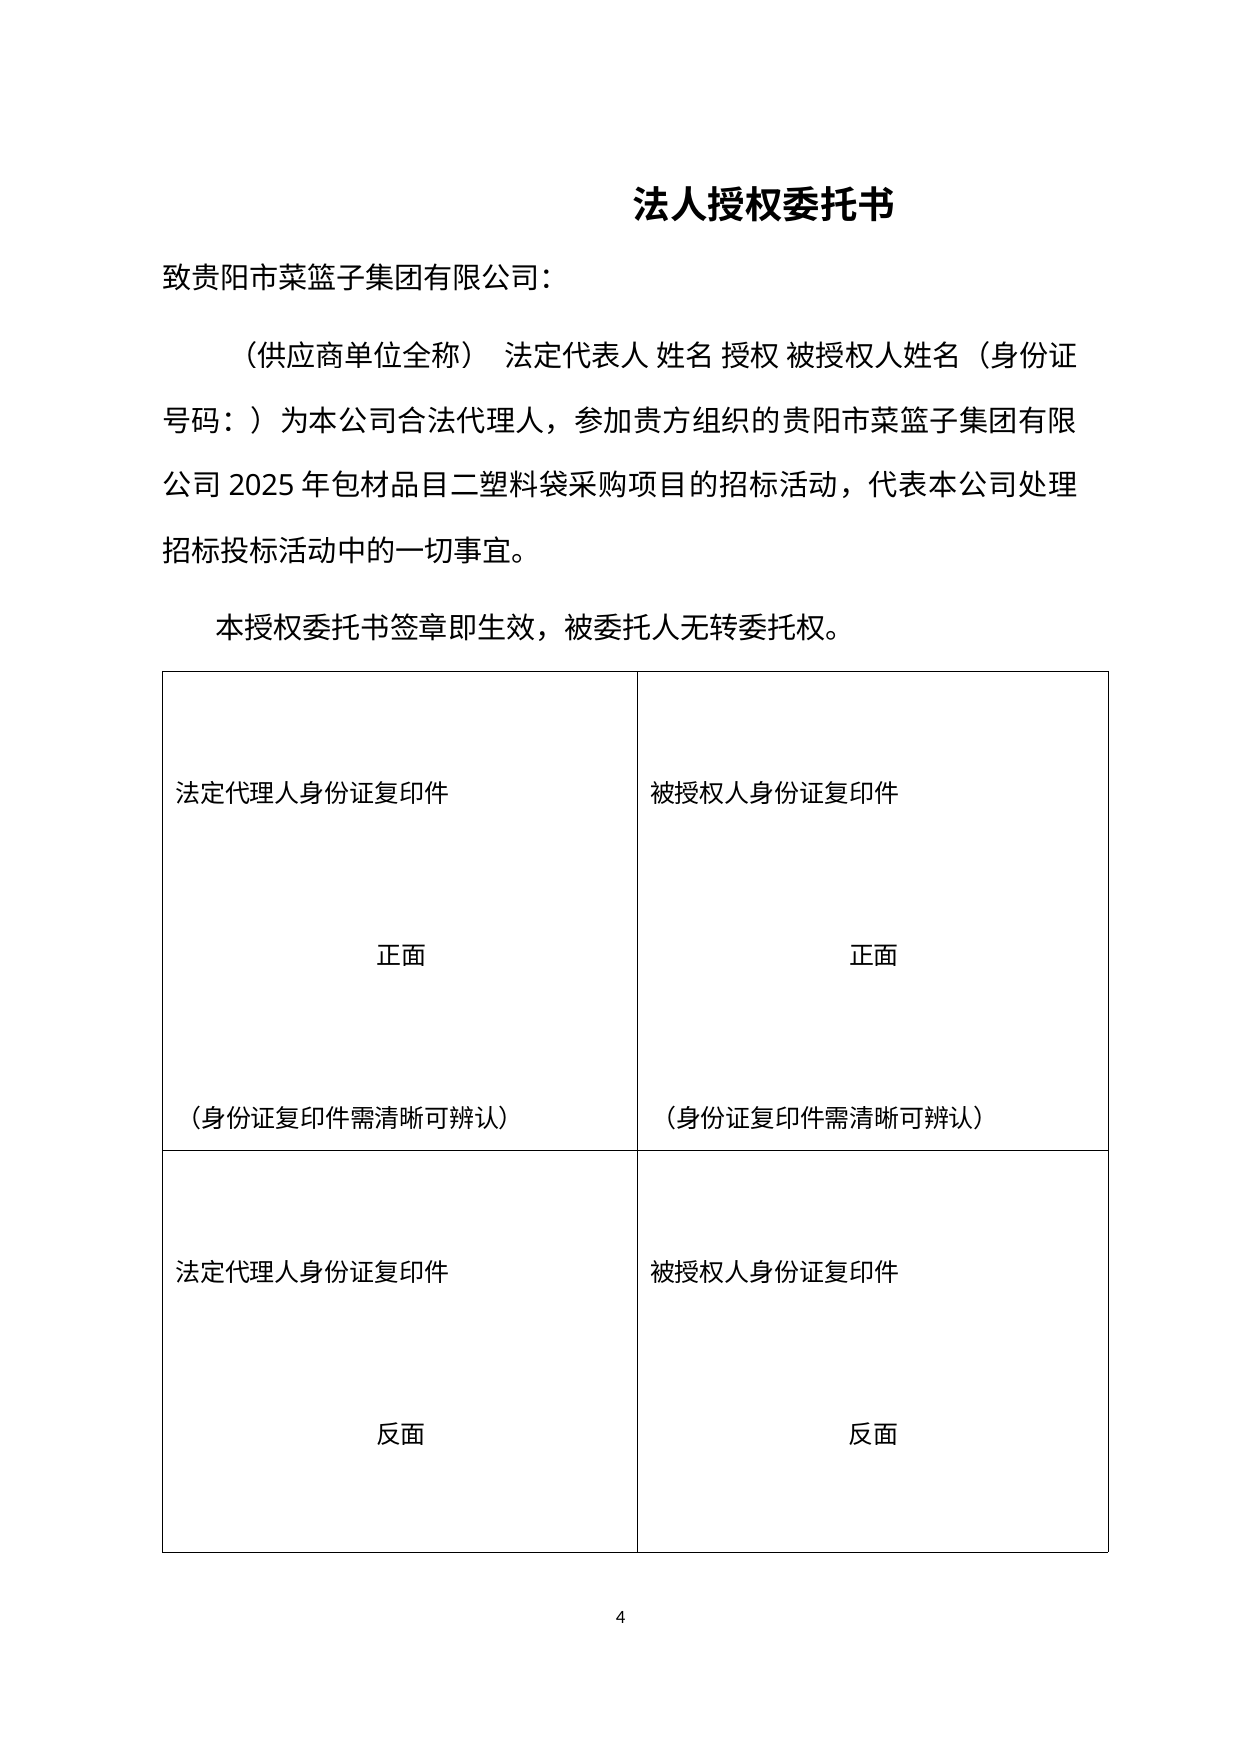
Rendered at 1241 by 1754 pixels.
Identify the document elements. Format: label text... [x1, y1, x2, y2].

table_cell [638, 1151, 1108, 1552]
text 本授权委托书签章即生效，被委托人无转委托权。 [215, 593, 1078, 658]
text 致贵阳市菜篮子集团有限公司： [162, 243, 1078, 308]
text 日期：法人授权委托书 [162, 170, 1078, 235]
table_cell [163, 1151, 637, 1552]
table_header 被授权人身份证复印件 正面 （身份证复印件需清晰可辨认） [638, 672, 1108, 1150]
table_header 法定代理人身份证复印件 正面 （身份证复印件需清晰可辨认） [163, 672, 637, 1150]
text （供应商单位全称） 法定代表人 姓名 授权 被授权人姓名（身份证号码：）为本公司合法代理人，参加贵方组织的贵阳市菜篮子集团有限公司2025年包材品目二塑料袋采购项目的招标活动，代表本公司处理招标投标活动中的一切事宜。 [162, 321, 1078, 581]
